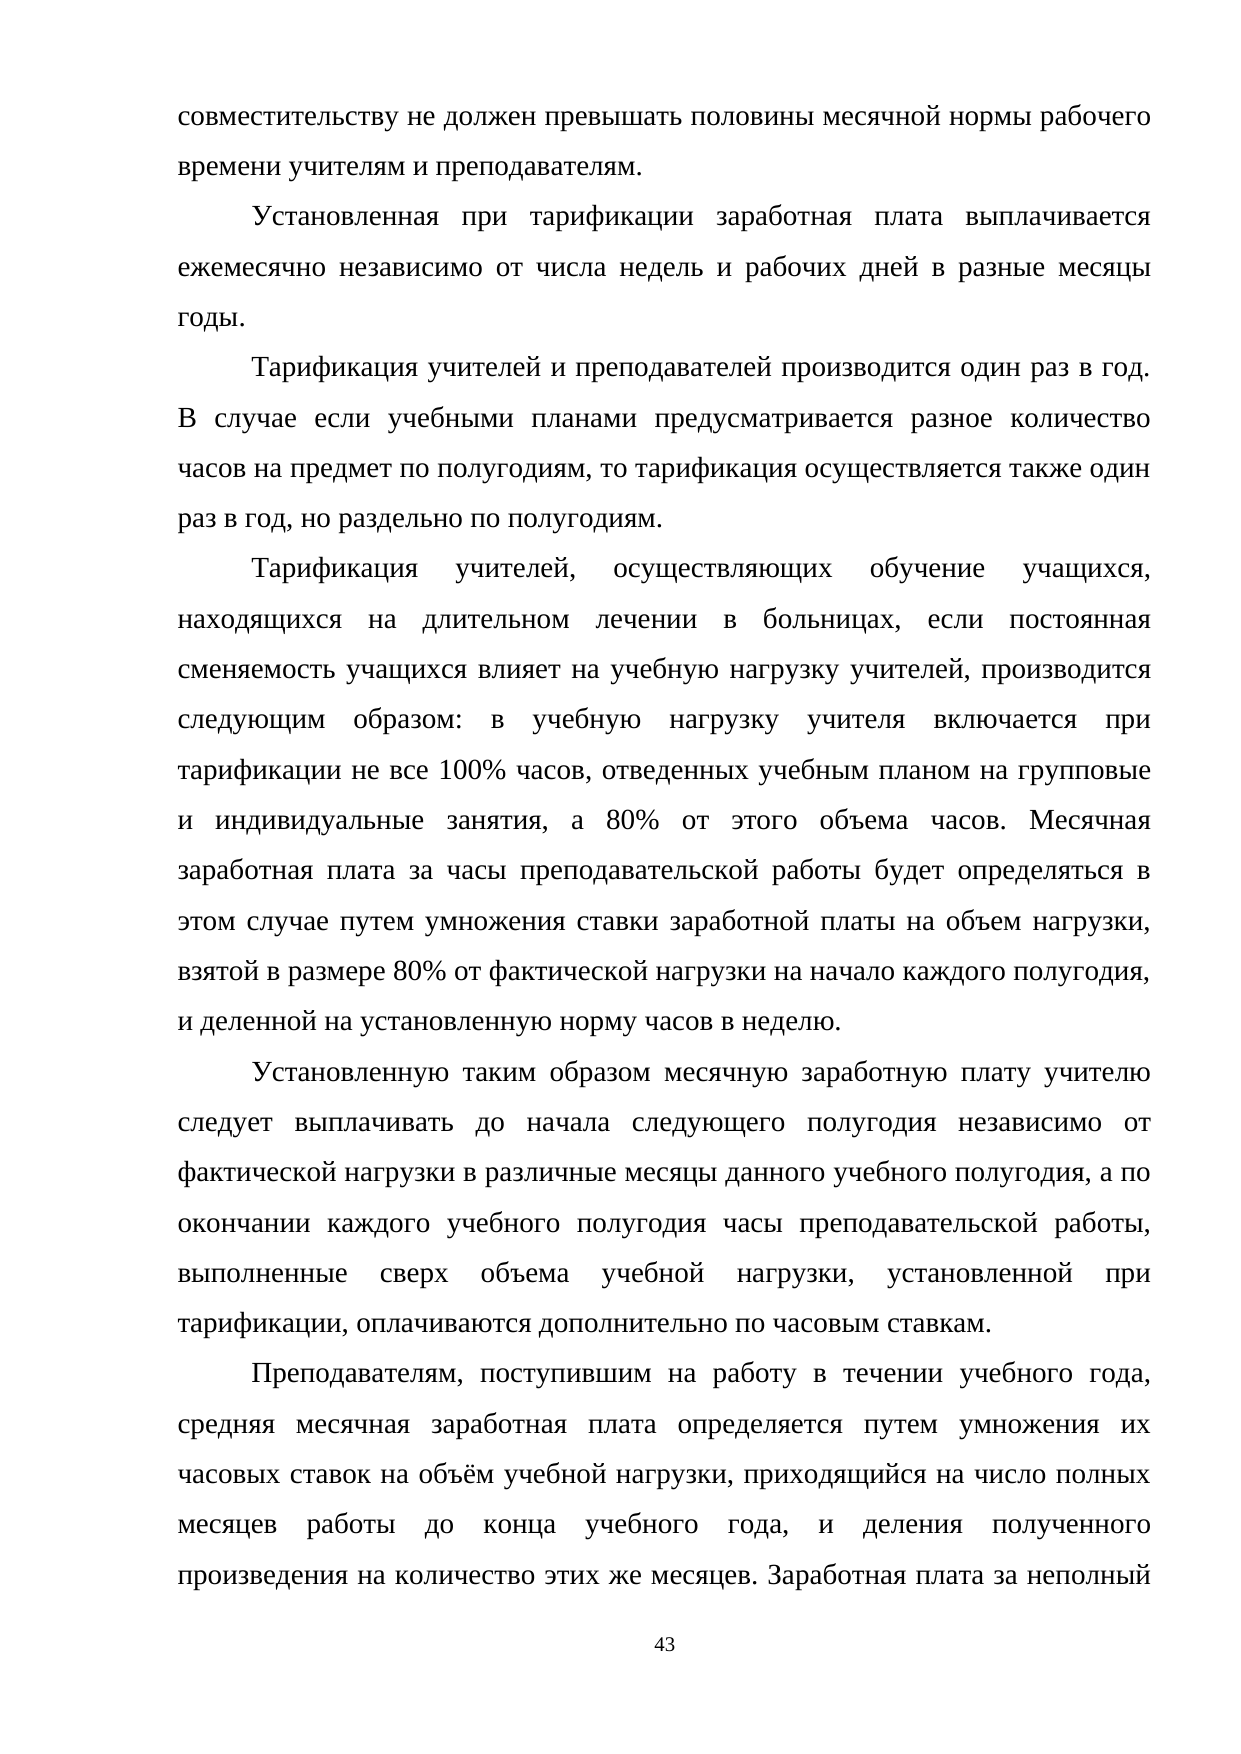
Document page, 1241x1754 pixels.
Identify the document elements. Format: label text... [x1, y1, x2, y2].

text Тарификация учителей и преподавателей производится один раз в год. В случае если учебными планами предусматривается разное количество часов на предмет по полугодиям, то тарификация осуществляется также один раз в год, но раздельно по полугодиям. [177, 349, 1152, 534]
text Тарификация учителей, осуществляющих обучение учащихся, находящихся на длительном лечении в больницах, если постоянная сменяемость учащихся влияет на учебную нагрузку учителей, производится следующим образом: в учебную нагрузку учителя включается при тарификации не все 100% часов, отведенных учебным планом на групповые и индивидуальные занятия, а 80% от этого объема часов. Месячная заработная плата за часы преподавательской работы будет определяться в этом случае путем умножения ставки заработной платы на объем нагрузки, взятой в размере 80% от фактической нагрузки на начало каждого полугодия, и деленной на установленную норму часов в неделю. [177, 551, 1152, 1037]
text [177, 98, 1152, 182]
text Установленную таким образом месячную заработную плату учителю следует выплачивать до начала следующего полугодия независимо от фактической нагрузки в различные месяцы данного учебного полугодия, а по окончании каждого учебного полугодия часы преподавательской работы, выполненные сверх объема учебной нагрузки, установленной при тарификации, оплачиваются дополнительно по часовым ставкам. [177, 1054, 1152, 1339]
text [177, 1356, 1152, 1590]
text Установленная при тарификации заработная плата выплачивается ежемесячно независимо от числа недель и рабочих дней в разные месяцы годы. [177, 198, 1152, 333]
